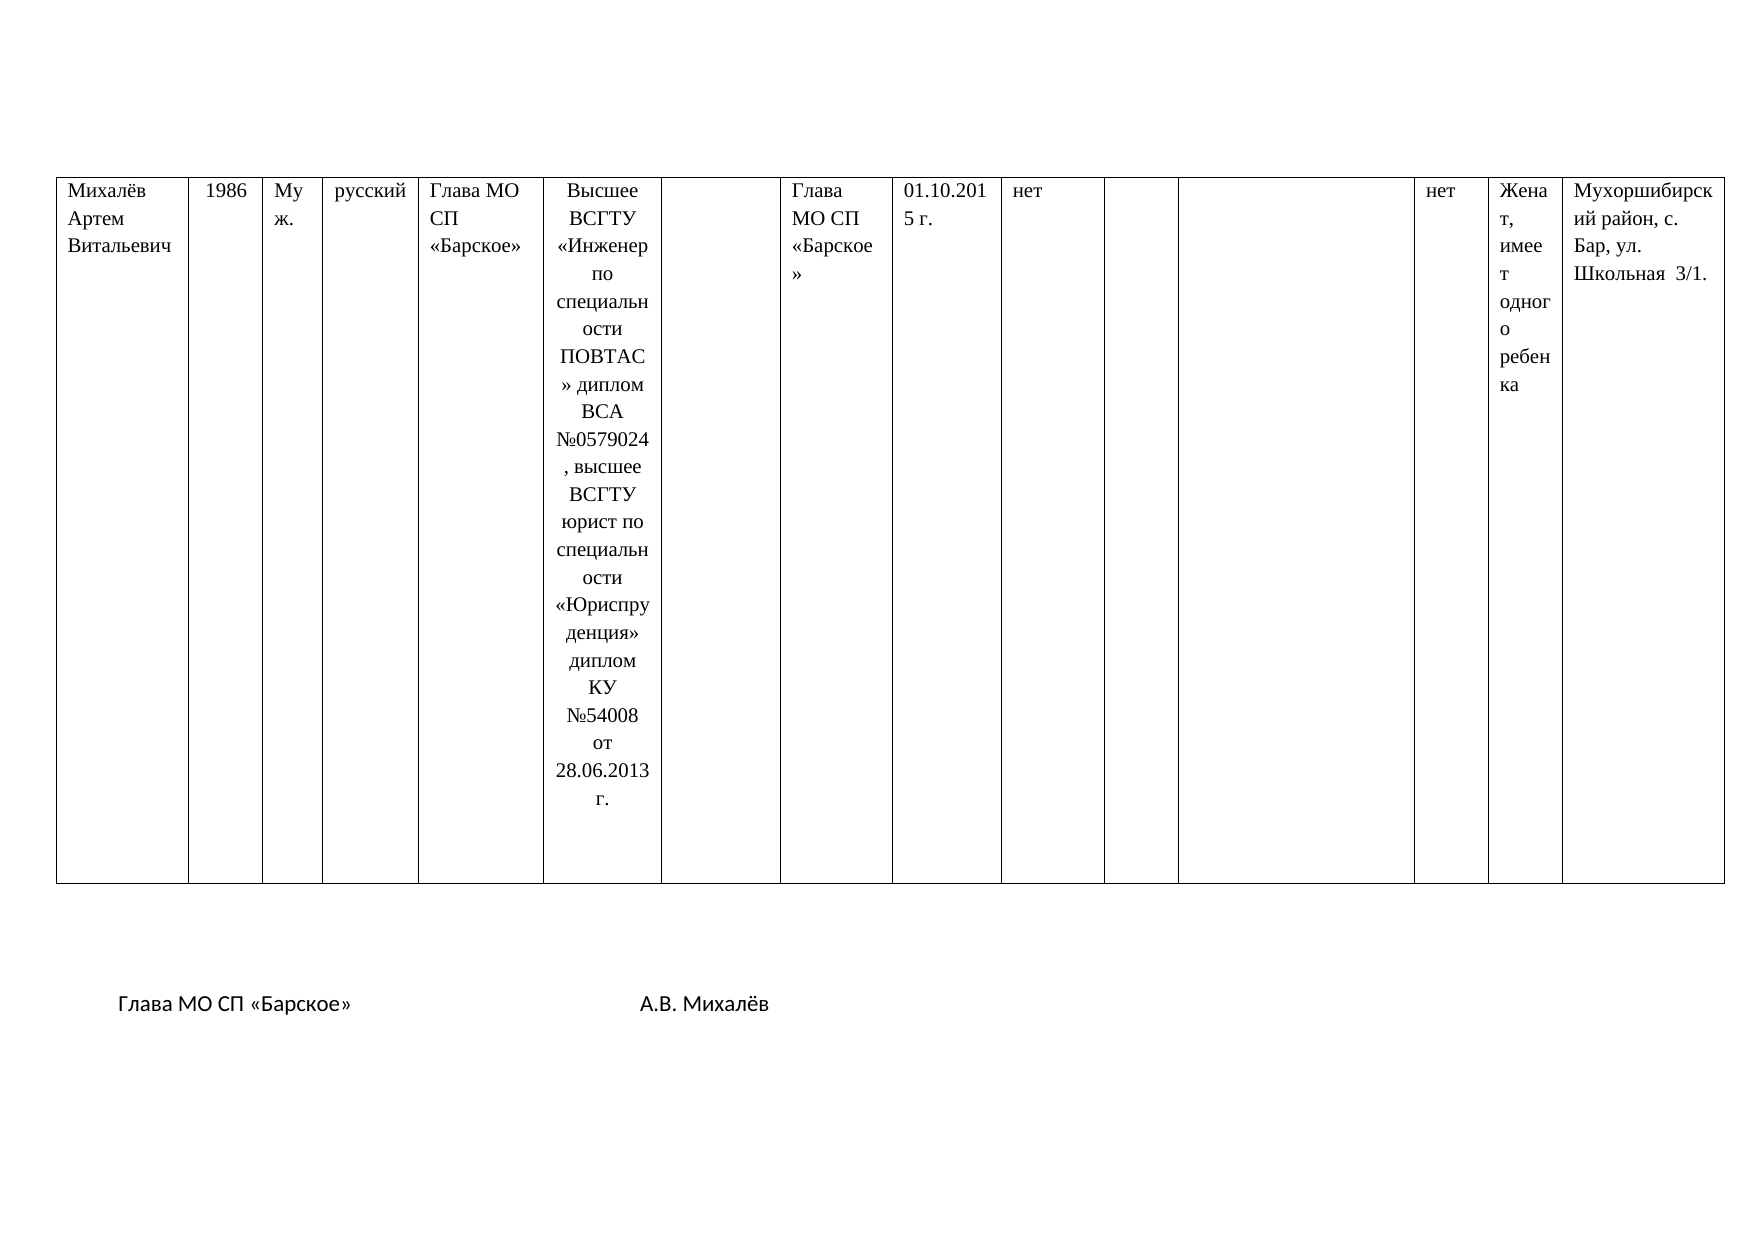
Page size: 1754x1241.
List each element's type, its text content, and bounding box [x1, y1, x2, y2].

text Глава МО СП «Барское» А.В. Михалёв [118, 989, 1636, 1017]
table_cell нет [1002, 178, 1104, 882]
table_cell русский [323, 178, 418, 882]
table_cell Глава МО СП «Барское» [781, 178, 892, 882]
table_cell [662, 178, 780, 882]
table_cell Муж. [263, 178, 322, 882]
table_cell 01.10.2015 г. [893, 178, 1001, 882]
table_cell Глава МО СП «Барское» [419, 178, 543, 882]
table_cell [1105, 178, 1178, 882]
table_cell Михалёв Артем Витальевич [57, 178, 188, 882]
table_cell [1179, 178, 1414, 882]
table_cell Высшее ВСГТУ «Инженер по специальности ПОВТАС» диплом ВСА №0579024, высшее ВСГТУ юрист по специальности «Юриспруденция» диплом КУ №54008 от 28.06.2013 г. [544, 178, 661, 882]
table_cell нет [1415, 178, 1488, 882]
table_cell Женат, имеет одного ребенка [1489, 178, 1562, 882]
table_cell Мухоршибирский район, с. Бар, ул. Школьная 3/1. [1563, 178, 1724, 882]
table_cell 1986 [189, 178, 262, 882]
